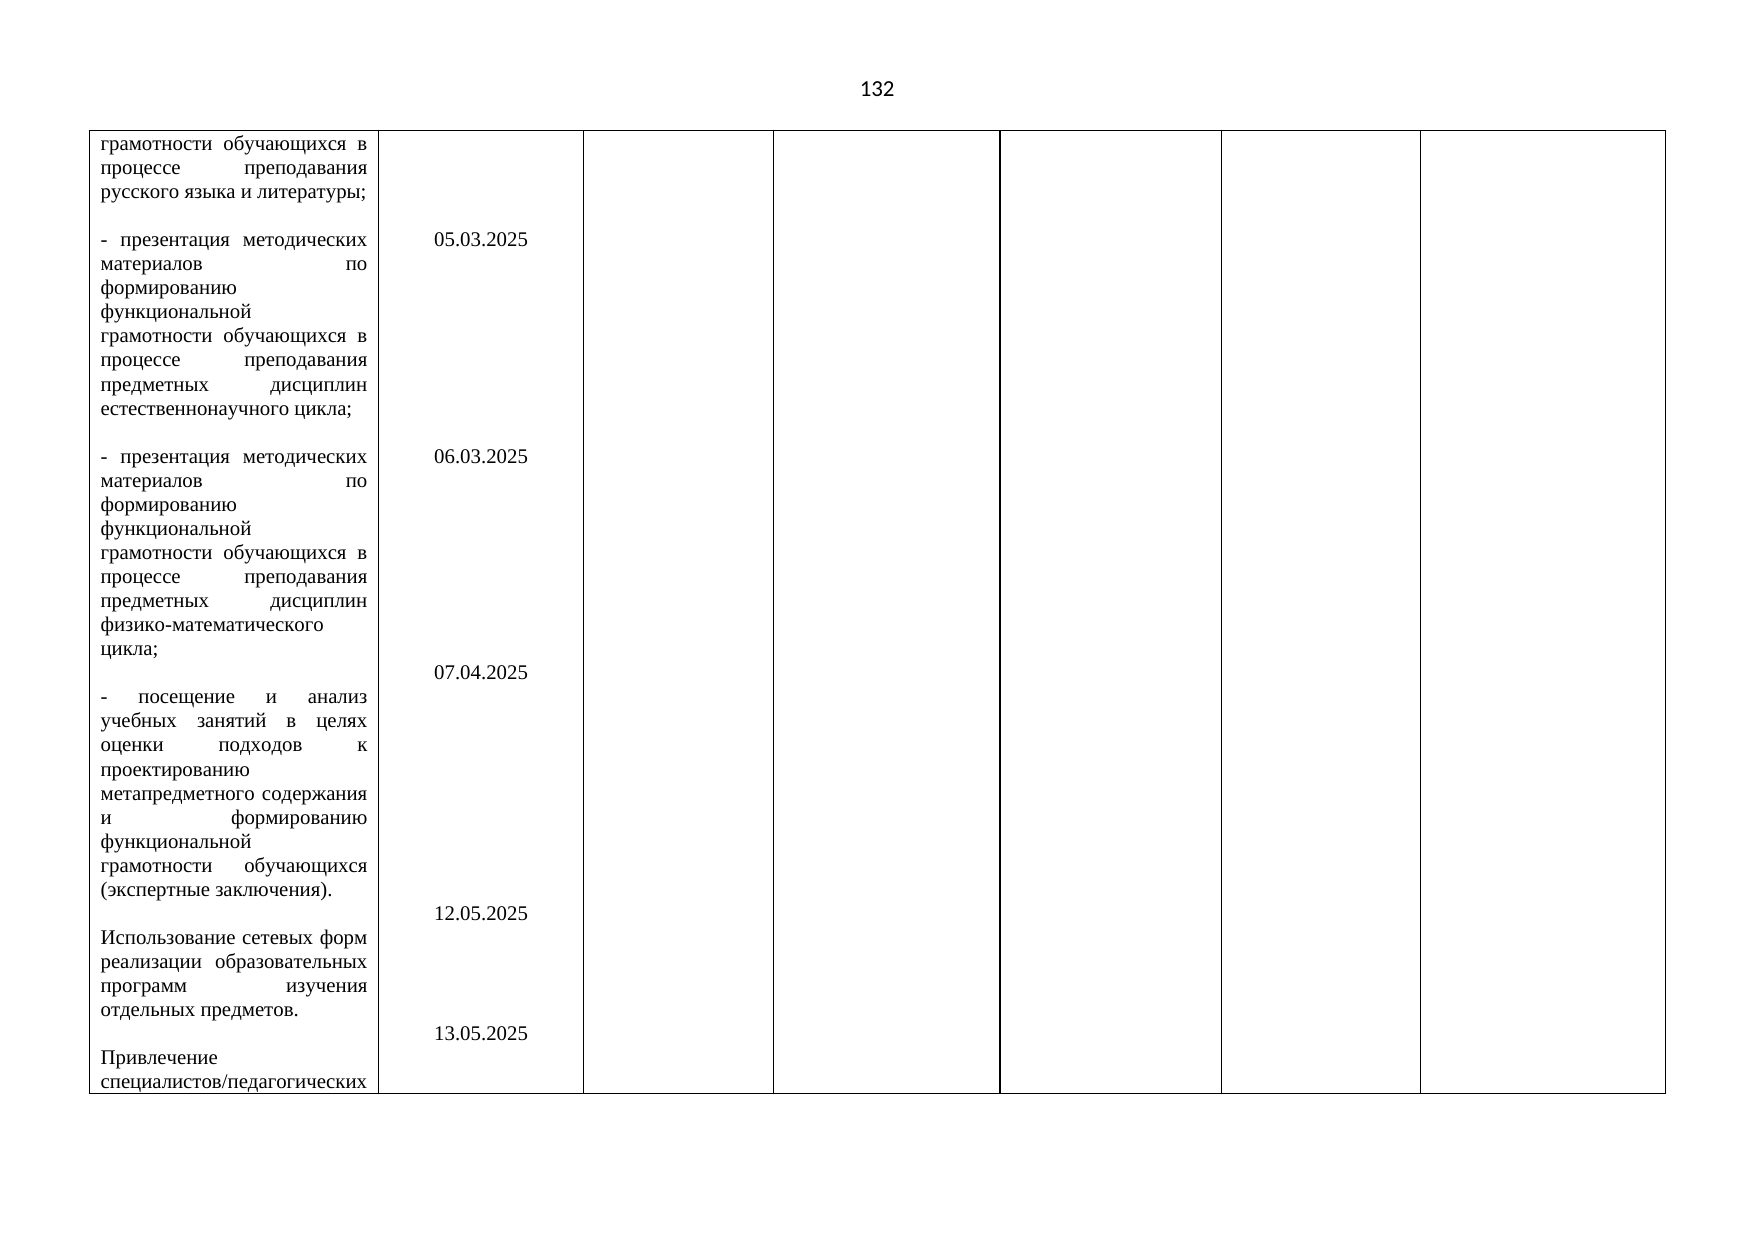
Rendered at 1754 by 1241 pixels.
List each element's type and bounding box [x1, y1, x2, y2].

table_cell [774, 131, 999, 1093]
table_cell [1001, 131, 1221, 1093]
table_cell [1421, 131, 1665, 1093]
table_cell [584, 131, 773, 1093]
table_cell [90, 131, 378, 1093]
table_cell [379, 131, 583, 1093]
table_cell [1222, 131, 1420, 1093]
